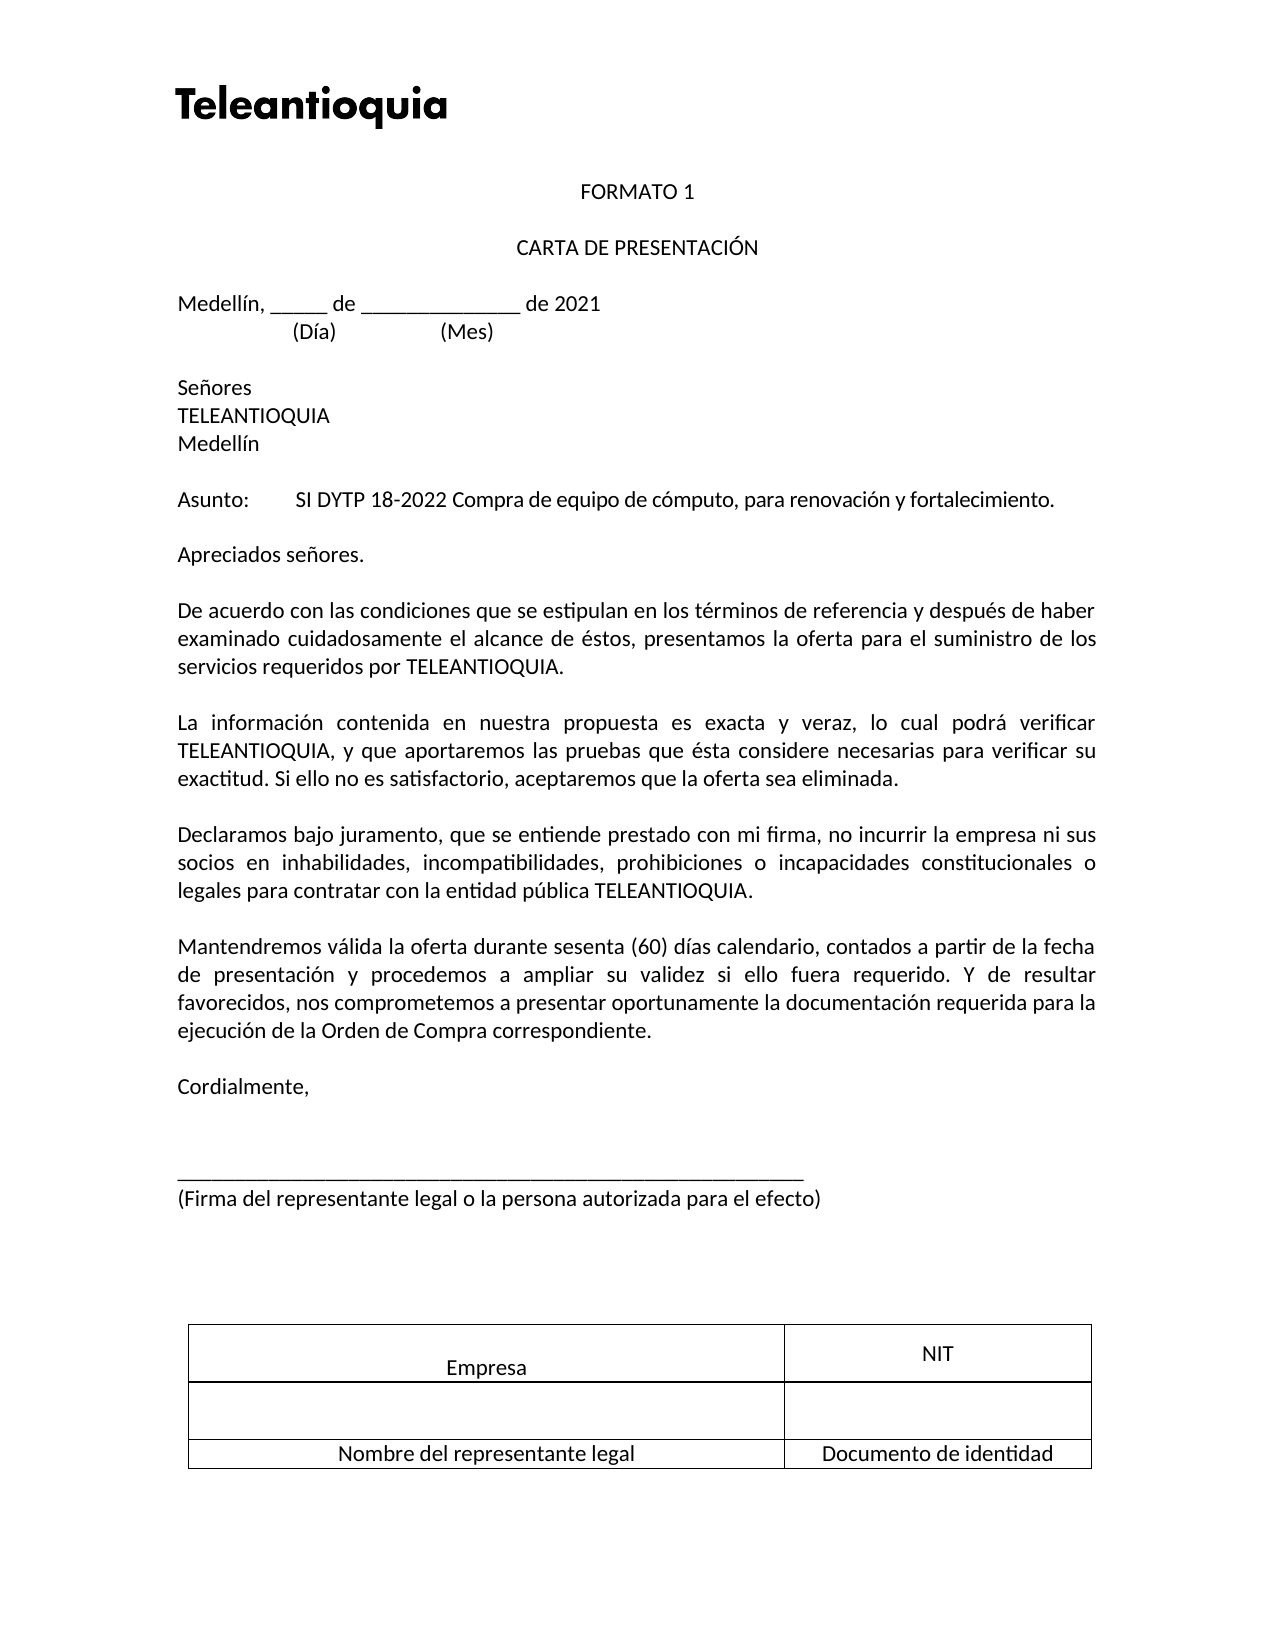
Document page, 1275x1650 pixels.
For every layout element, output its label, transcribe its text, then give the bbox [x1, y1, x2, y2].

text _______________________________________________________ [177, 1156, 1098, 1184]
text CARTA DE PRESENTACIÓN [177, 233, 1098, 261]
text (Día) (Mes) [177, 317, 1098, 345]
table_header Empresa [189, 1325, 784, 1381]
text De acuerdo con las condiciones que se estipulan en los términos de referencia y después de haber examinado cuidadosamente el alcance de éstos, presentamos la oferta para el suministro de los servicios requeridos por TELEANTIOQUIA. [177, 596, 1098, 680]
text TELEANTIOQUIA [177, 401, 1098, 429]
picture [175, 85, 447, 129]
table_header NIT [785, 1325, 1091, 1381]
text Asunto: SI DYTP 18-2022 Compra de equipo de cómputo, para renovación y fortalecimiento. [177, 485, 1098, 513]
table_cell [189, 1383, 784, 1438]
text FORMATO 1 [177, 177, 1098, 205]
text Cordialmente, [177, 1072, 1098, 1100]
table_cell Documento de identidad [785, 1440, 1091, 1468]
table_cell [785, 1383, 1091, 1438]
text (Firma del representante legal o la persona autorizada para el efecto) [177, 1184, 1098, 1212]
text Declaramos bajo juramento, que se entiende prestado con mi firma, no incurrir la empresa ni sus socios en inhabilidades, incompatibilidades, prohibiciones o incapacidades constitucionales o legales para contratar con la entidad pública TELEANTIOQUIA. [177, 820, 1098, 904]
table_cell Nombre del representante legal [189, 1440, 784, 1468]
text Apreciados señores. [177, 540, 1098, 568]
text Medellín [177, 429, 1098, 457]
text Mantendremos válida la oferta durante sesenta (60) días calendario, contados a partir de la fecha de presentación y procedemos a ampliar su validez si ello fuera requerido. Y de resultar favorecidos, nos comprometemos a presentar oportunamente la documentación requerida para la ejecución de la Orden de Compra correspondiente. [177, 932, 1098, 1044]
text Medellín, _____ de ______________ de 2021 [177, 289, 1098, 317]
text La información contenida en nuestra propuesta es exacta y veraz, lo cual podrá verificar TELEANTIOQUIA, y que aportaremos las pruebas que ésta considere necesarias para verificar su exactitud. Si ello no es satisfactorio, aceptaremos que la oferta sea eliminada. [177, 708, 1098, 792]
text Señores [177, 373, 1098, 401]
